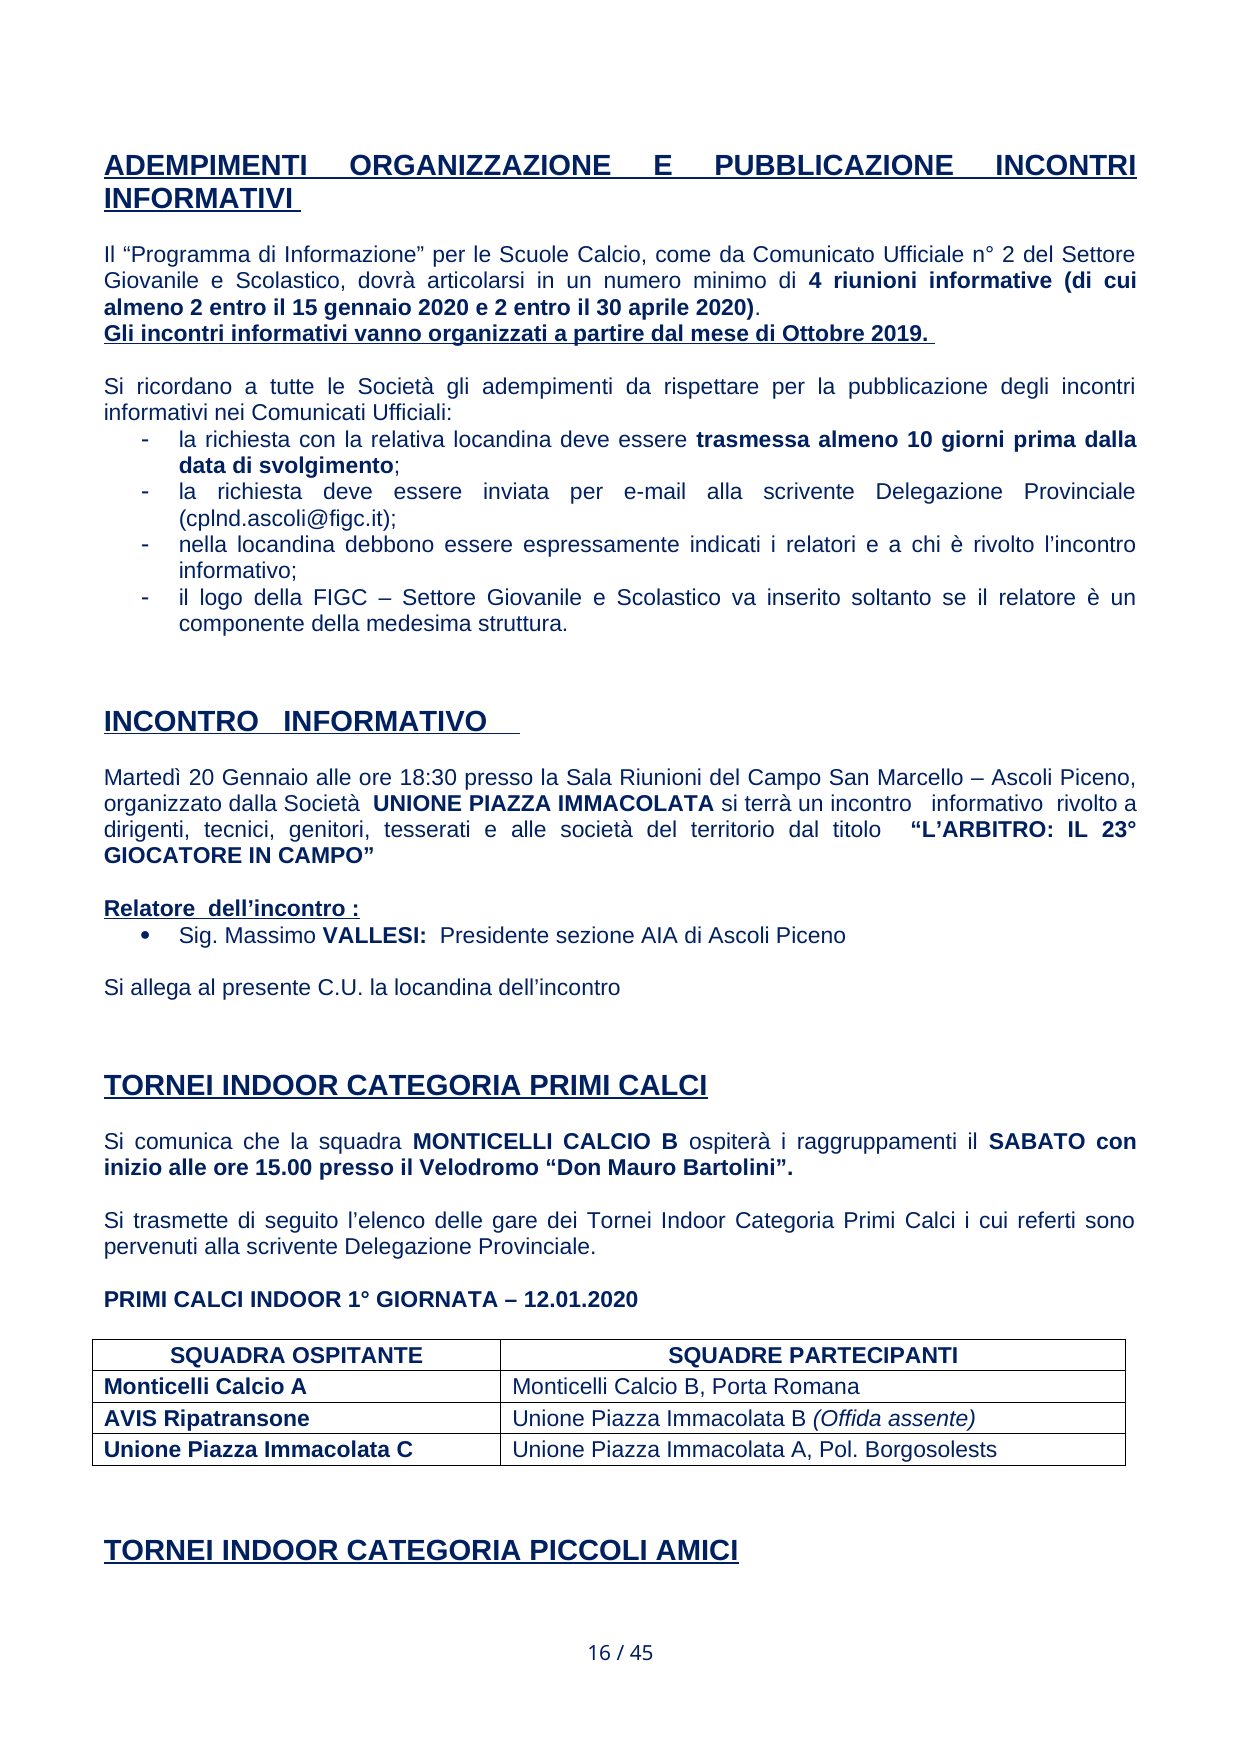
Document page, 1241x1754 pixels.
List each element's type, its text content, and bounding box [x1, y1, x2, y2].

text Relatore dell’incontro : [103, 895, 1078, 922]
text Il “Programma di Informazione” per le Scuole Calcio, come da Comunicato Ufficiale n° 2 del Settore Giovanile e Scolastico, dovrà articolarsi in un numero minimo di 4 riunioni informative (di cui almeno 2 entro il 15 gennaio 2020 e 2 entro il 30 aprile 2020). [103, 241, 1137, 320]
text Si trasmette di seguito l’elenco delle gare dei Tornei Indoor Categoria Primi Calci i cui referti sono pervenuti alla scrivente Delegazione Provinciale. [103, 1207, 1137, 1259]
table_header SQUADRE PARTECIPANTI [501, 1340, 1125, 1370]
table_cell AVIS Ripatransone [93, 1403, 500, 1433]
text ADEMPIMENTI ORGANIZZAZIONE E PUBBLICAZIONE INCONTRI INFORMATIVI [103, 178, 1137, 215]
table_cell Monticelli Calcio B, Porta Romana [501, 1371, 1125, 1402]
table_cell Monticelli Calcio A [93, 1371, 500, 1402]
text INCONTRO INFORMATIVO [103, 703, 1137, 737]
text ADEMPIMENTI ORGANIZZAZIONE E PUBBLICAZIONE INCONTRI INFORMATIVI [103, 148, 1137, 177]
text Martedì 20 Gennaio alle ore 18:30 presso la Sala Riunioni del Campo San Marcello – Ascoli Piceno, organizzato dalla Società UNIONE PIAZZA IMMACOLATA si terrà un incontro informativo rivolto a dirigenti, tecnici, genitori, tesserati e alle società del territorio dal titolo “L’ARBITRO: IL 23° GIOCATORE IN CAMPO” [103, 763, 1137, 869]
text Si ricordano a tutte le Società gli adempimenti da rispettare per la pubblicazione degli incontri informativi nei Comunicati Ufficiali: [103, 373, 1137, 426]
list la richiesta con la relativa locandina deve essere trasmessa almeno 10 giorni prima dalla data di svolgimento; [141, 426, 1137, 478]
table_header SQUADRA OSPITANTE [93, 1340, 500, 1370]
table_cell Unione Piazza Immacolata C [93, 1434, 500, 1465]
text PRIMI CALCI INDOOR 1° GIORNATA – 12.01.2020 [103, 1286, 1137, 1312]
table_cell Unione Piazza Immacolata B (Offida assente) [501, 1403, 1125, 1433]
list Sig. Massimo VALLESI: Presidente sezione AIA di Ascoli Piceno [141, 922, 1137, 948]
text Si comunica che la squadra MONTICELLI CALCIO B ospiterà i raggruppamenti il SABATO con inizio alle ore 15.00 presso il Velodromo “Don Mauro Bartolini”. [103, 1128, 1137, 1180]
table_cell Unione Piazza Immacolata A, Pol. Borgosolests [501, 1434, 1125, 1465]
text Si allega al presente C.U. la locandina dell’incontro [103, 974, 1137, 1001]
list nella locandina debbono essere espressamente indicati i relatori e a chi è rivolto l’incontro informativo; [141, 531, 1137, 584]
text Gli incontri informativi vanno organizzati a partire dal mese di Ottobre 2019. [103, 320, 1137, 347]
list la richiesta deve essere inviata per e-mail alla scrivente Delegazione Provinciale (cplnd.ascoli@figc.it); [141, 478, 1137, 531]
list il logo della FIGC – Settore Giovanile e Scolastico va inserito soltanto se il relatore è un componente della medesima struttura. [141, 584, 1137, 636]
text TORNEI INDOOR CATEGORIA PICCOLI AMICI [103, 1533, 1137, 1566]
text TORNEI INDOOR CATEGORIA PRIMI CALCI [103, 1068, 1137, 1101]
